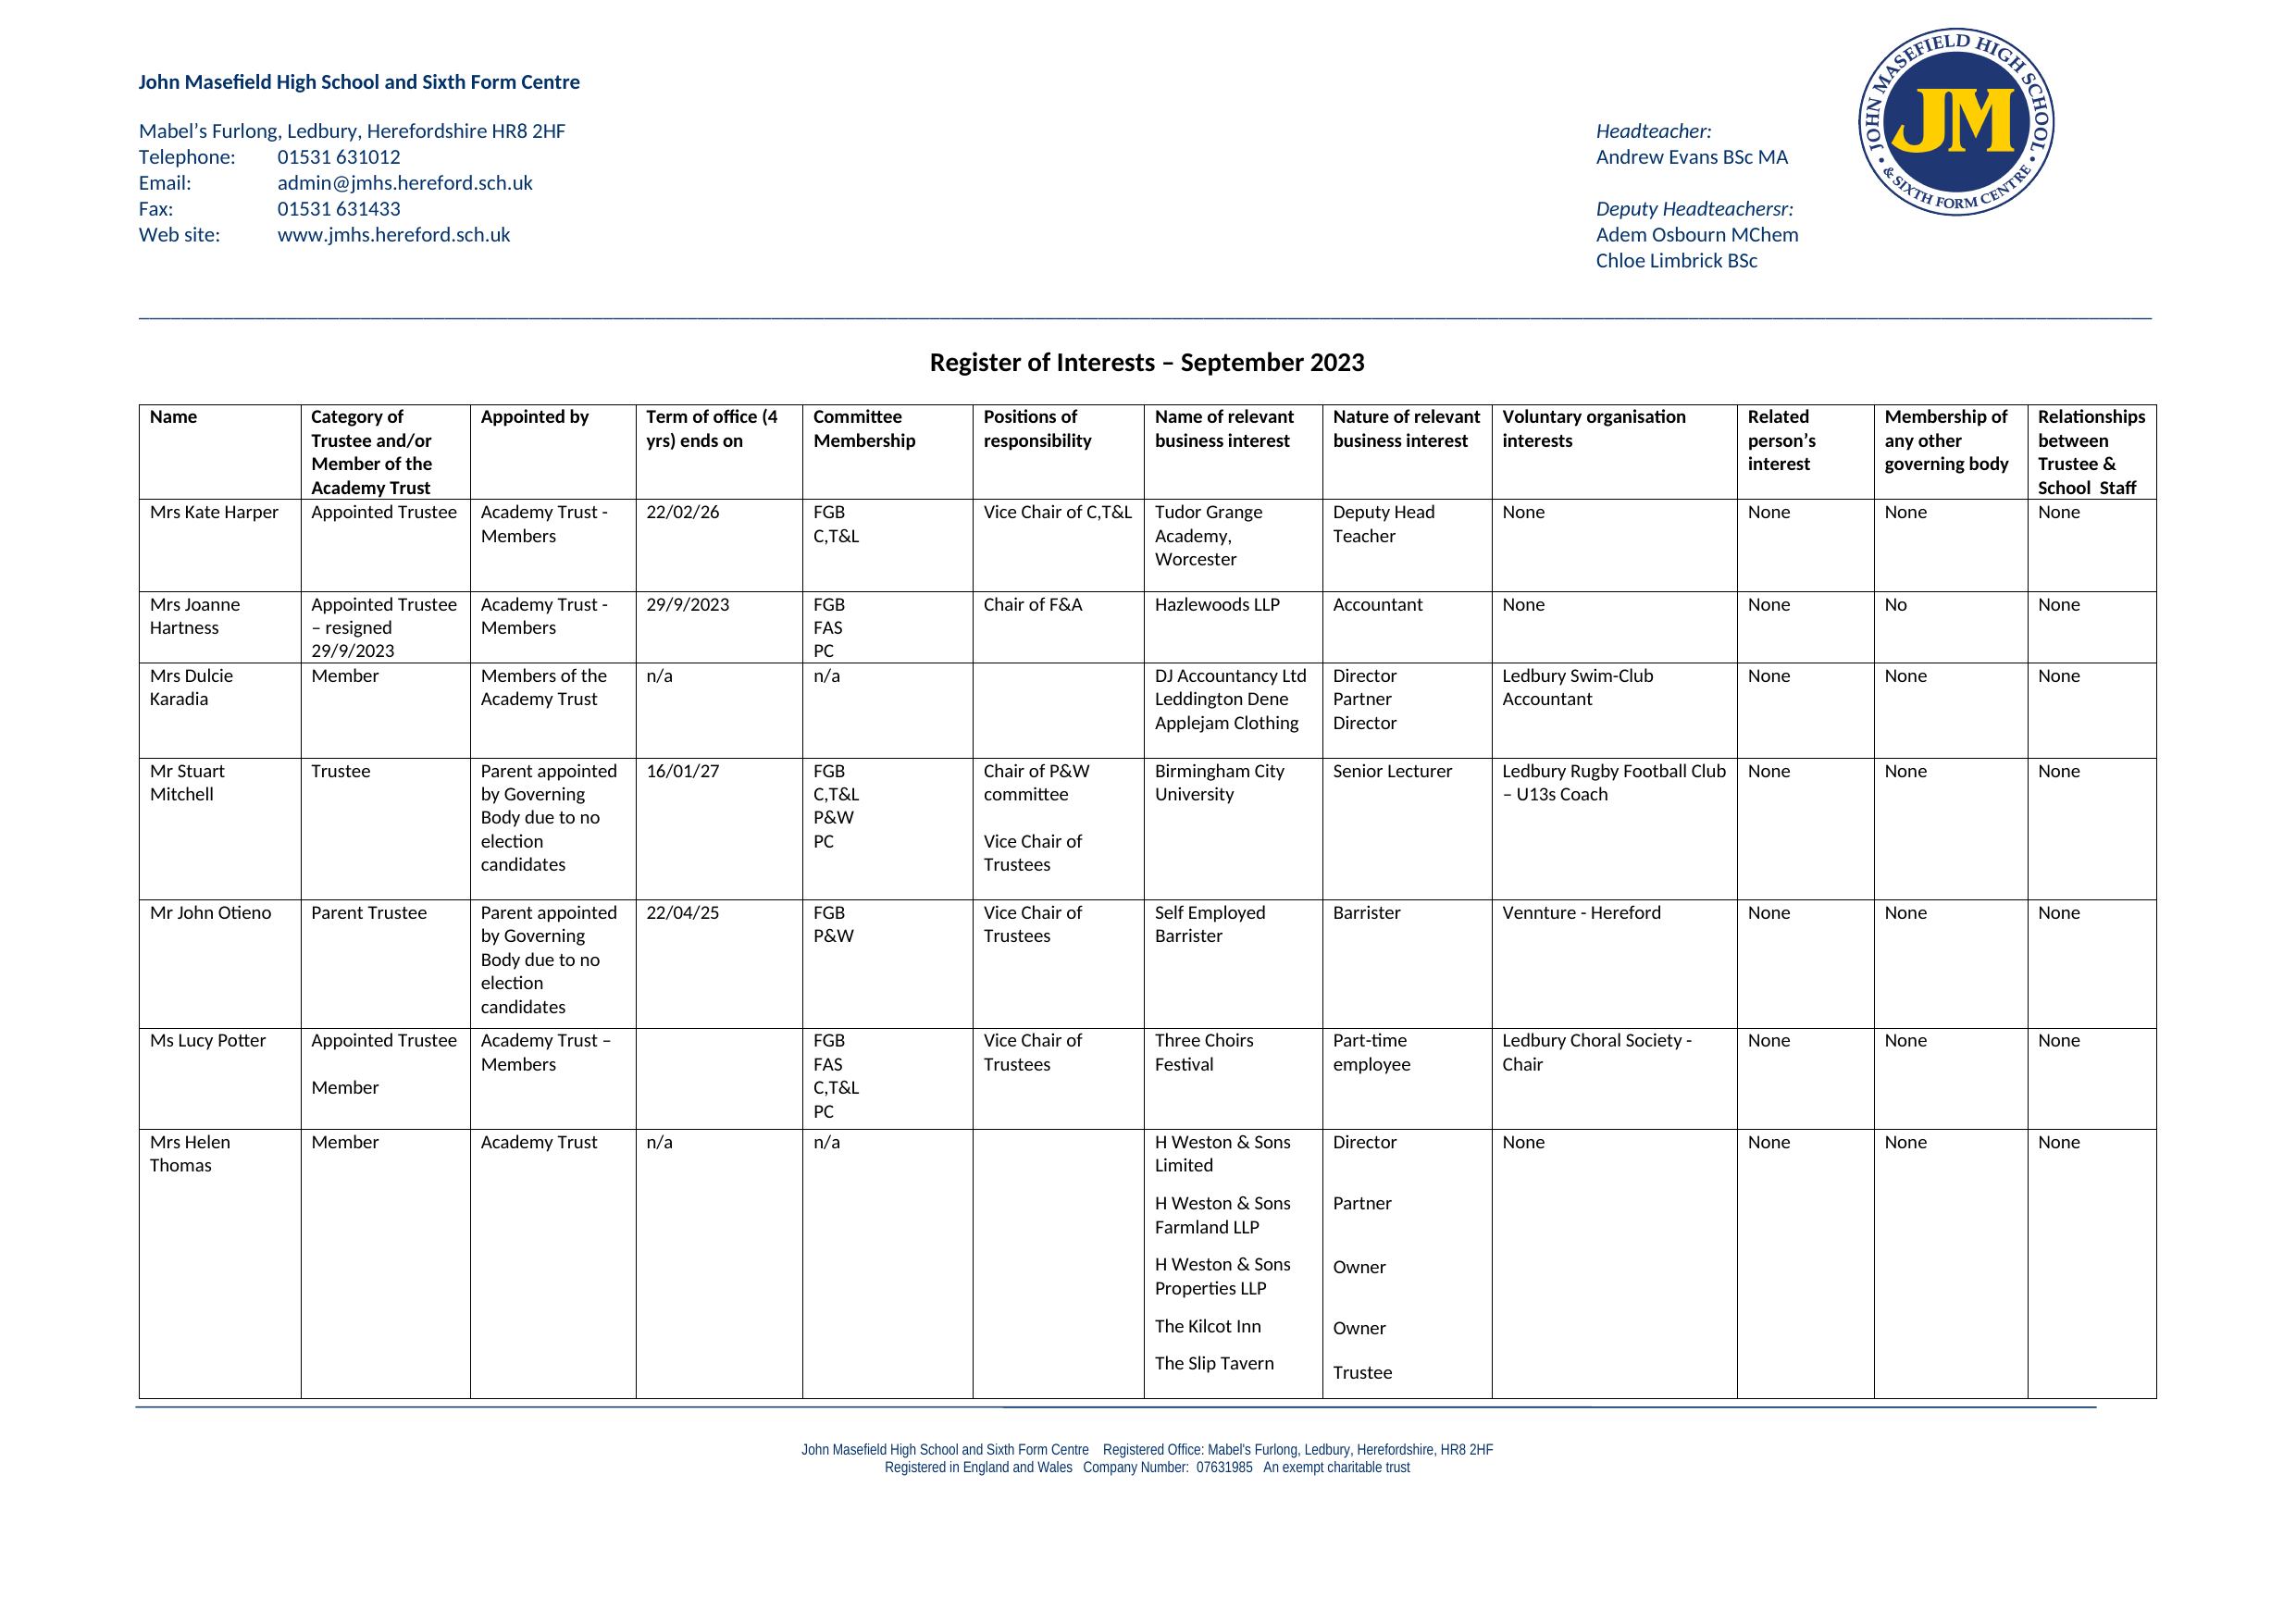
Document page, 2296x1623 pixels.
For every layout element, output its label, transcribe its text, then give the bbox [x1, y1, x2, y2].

table_cell Mrs Dulcie Karadia [140, 663, 301, 758]
table_cell Chair of F&A [974, 592, 1144, 663]
table_cell None [2029, 900, 2156, 1028]
table_cell Accountant [1323, 592, 1492, 663]
table_cell Birmingham City University [1145, 759, 1322, 899]
table_cell Self Employed Barrister [1145, 900, 1322, 1028]
table_cell None [1875, 663, 2028, 758]
table_cell None [1493, 500, 1737, 591]
table_cell None [1738, 592, 1874, 663]
table_cell No [1875, 592, 2028, 663]
table_cell FGB C,T&L P&W PC [803, 759, 973, 899]
table_cell None [2029, 500, 2156, 591]
table_cell Appointed Trustee Member [302, 1029, 470, 1129]
table_header Category of Trustee and/or Member of the Academy Trust [302, 405, 470, 499]
table_cell Senior Lecturer [1323, 759, 1492, 899]
table_cell Appointed Trustee – resigned 29/9/2023 [302, 592, 470, 663]
table_cell Parent appointed by Governing Body due to no election candidates [471, 759, 636, 899]
table_cell Mrs Helen Thomas [140, 1130, 301, 1398]
table_cell Vice Chair of Trustees [974, 1029, 1144, 1129]
table_cell None [1875, 900, 2028, 1028]
table_cell None [1493, 592, 1737, 663]
table_cell None [1875, 759, 2028, 899]
table_cell None [2029, 592, 2156, 663]
table_header Nature of relevant business interest [1323, 405, 1492, 499]
table_cell None [1738, 900, 1874, 1028]
table_cell FGB FAS C,T&L PC [803, 1029, 973, 1129]
table_cell 16/01/27 [637, 759, 802, 899]
table_cell Part-time employee [1323, 1029, 1492, 1129]
table_cell 22/04/25 [637, 900, 802, 1028]
table_cell FGB P&W [803, 900, 973, 1028]
table_cell None [1738, 1130, 1874, 1398]
table_cell Parent Trustee [302, 900, 470, 1028]
table_header Term of office (4 yrs) ends on [637, 405, 802, 499]
table_header Name of relevant business interest [1145, 405, 1322, 499]
table_cell Appointed Trustee [302, 500, 470, 591]
table_cell None [2029, 1130, 2156, 1398]
table_cell [974, 1130, 1144, 1398]
table_cell FGB FAS PC [803, 592, 973, 663]
table_cell n/a [803, 1130, 973, 1398]
table_cell Vennture - Hereford [1493, 900, 1737, 1028]
table_cell Academy Trust - Members [471, 592, 636, 663]
table_cell Parent appointed by Governing Body due to no election candidates [471, 900, 636, 1028]
table_cell Mrs Kate Harper [140, 500, 301, 591]
table_cell None [1738, 759, 1874, 899]
table_cell [637, 1029, 802, 1129]
table_cell Academy Trust – Members [471, 1029, 636, 1129]
table_header Positions of responsibility [974, 405, 1144, 499]
table_cell None [2029, 663, 2156, 758]
table_cell Deputy Head Teacher [1323, 500, 1492, 591]
table_header Relationships between Trustee & School Staff [2029, 405, 2156, 499]
table_cell n/a [803, 663, 973, 758]
table_cell None [1875, 1029, 2028, 1129]
table_cell 29/9/2023 [637, 592, 802, 663]
table_header Name [140, 405, 301, 499]
table_cell n/a [637, 663, 802, 758]
table_cell Tudor Grange Academy, Worcester [1145, 500, 1322, 591]
table_cell Mrs Joanne Hartness [140, 592, 301, 663]
table_cell Vice Chair of C,T&L [974, 500, 1144, 591]
table_cell Ms Lucy Potter [140, 1029, 301, 1129]
table_cell Trustee [302, 759, 470, 899]
table_cell Member [302, 663, 470, 758]
table_cell None [1738, 1029, 1874, 1129]
table_cell None [2029, 759, 2156, 899]
table_cell Academy Trust [471, 1130, 636, 1398]
table_cell n/a [637, 1130, 802, 1398]
table_cell Three Choirs Festival [1145, 1029, 1322, 1129]
table_cell FGB C,T&L [803, 500, 973, 591]
table_cell None [1493, 1130, 1737, 1398]
table_header Committee Membership [803, 405, 973, 499]
table_cell Members of the Academy Trust [471, 663, 636, 758]
table_header Membership of any other governing body [1875, 405, 2028, 499]
picture [1855, 25, 2059, 219]
table_header Related person’s interest [1738, 405, 1874, 499]
table_cell Ledbury Choral Society - Chair [1493, 1029, 1737, 1129]
table_cell Mr John Otieno [140, 900, 301, 1028]
table_cell None [1738, 500, 1874, 591]
table_cell [974, 663, 1144, 758]
table_cell Barrister [1323, 900, 1492, 1028]
table_cell Chair of P&W committee Vice Chair of Trustees [974, 759, 1144, 899]
table_cell DJ Accountancy Ltd Leddington Dene Applejam Clothing [1145, 663, 1322, 758]
table_cell H Weston & Sons Limited H Weston & Sons Farmland LLP H Weston & Sons Properties LLP The Kilcot Inn The Slip Tavern Hereford Cider Museum Hereford Corn Exchange Fund The Buchanan Trust Shire Horse Society [1145, 1130, 1322, 1398]
table_cell None [1875, 500, 2028, 591]
table_cell None [2029, 1029, 2156, 1129]
table_cell Member [302, 1130, 470, 1398]
table_cell Mr Stuart Mitchell [140, 759, 301, 899]
table_cell Director Partner Owner Owner Trustee Trustee Trustee Trustee Trustee [1323, 1130, 1492, 1398]
table_cell Ledbury Swim-Club Accountant [1493, 663, 1737, 758]
table_cell Ledbury Rugby Football Club – U13s Coach [1493, 759, 1737, 899]
table_cell Vice Chair of Trustees [974, 900, 1144, 1028]
table_header Appointed by [471, 405, 636, 499]
table_cell Hazlewoods LLP [1145, 592, 1322, 663]
table_cell None [1875, 1130, 2028, 1398]
table_header Voluntary organisation interests [1493, 405, 1737, 499]
table_cell None [1738, 663, 1874, 758]
table_cell Director Partner Director [1323, 663, 1492, 758]
table_cell Academy Trust - Members [471, 500, 636, 591]
table_cell 22/02/26 [637, 500, 802, 591]
